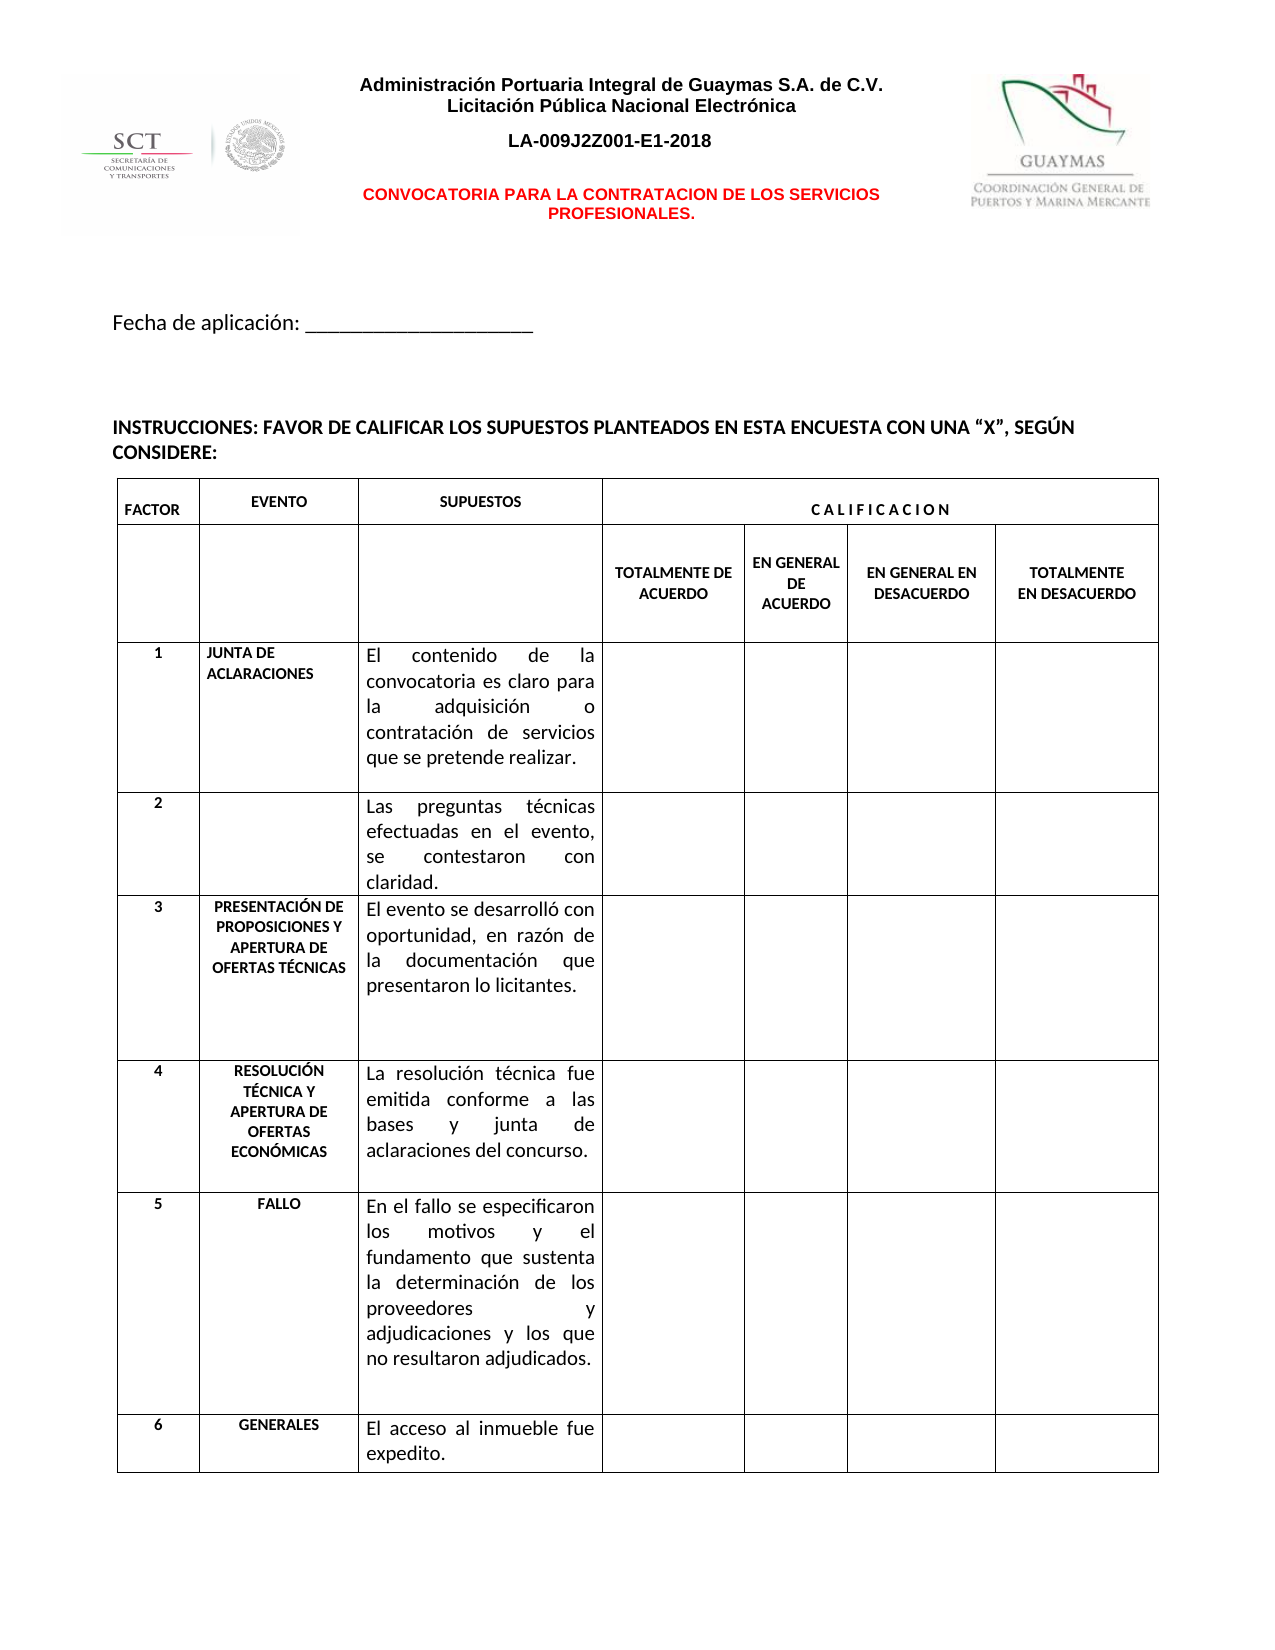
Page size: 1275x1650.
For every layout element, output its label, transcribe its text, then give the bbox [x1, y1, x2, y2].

table_cell 5 [118, 1193, 199, 1414]
table_cell [848, 1415, 995, 1472]
table_cell Las preguntas técnicas efectuadas en el evento, se contestaron con claridad. [359, 793, 602, 895]
table_cell GENERALES [200, 1415, 358, 1472]
table_cell [996, 896, 1158, 1059]
text INSTRUCCIONES: FAVOR DE CALIFICAR LOS SUPUESTOS PLANTEADOS EN ESTA ENCUESTA CON UNA “X”, SEGÚN CONSIDERE: [112, 414, 1162, 465]
table_cell 6 [118, 1415, 199, 1472]
table_cell [745, 896, 847, 1059]
table_cell RESOLUCIÓN TÉCNICA Y APERTURA DE OFERTAS ECONÓMICAS [200, 1061, 358, 1192]
table_cell [745, 1415, 847, 1472]
table_cell 3 [118, 896, 199, 1059]
table_cell [603, 793, 744, 895]
table_cell [745, 643, 847, 792]
table_cell [603, 1061, 744, 1192]
table_cell [848, 1061, 995, 1192]
table_cell PRESENTACIÓN DE PROPOSICIONES Y APERTURA DE OFERTAS TÉCNICAS [200, 896, 358, 1059]
table_cell La resolución técnica fue emitida conforme a las bases y junta de aclaraciones del concurso. [359, 1061, 602, 1192]
table_cell [745, 1193, 847, 1414]
table_cell [848, 643, 995, 792]
table_header FACTOR [118, 479, 199, 524]
table_cell El acceso al inmueble fue expedito. [359, 1415, 602, 1472]
table_cell [996, 793, 1158, 895]
table_cell [996, 1193, 1158, 1414]
table_cell En el fallo se especificaron los motivos y el fundamento que sustenta la determinación de los proveedores y adjudicaciones y los que no resultaron adjudicados. [359, 1193, 602, 1414]
table_cell [745, 793, 847, 895]
table_cell EN GENERAL EN DESACUERDO [848, 525, 995, 642]
table_cell JUNTA DE ACLARACIONES [200, 643, 358, 792]
table_cell [603, 643, 744, 792]
table_cell [848, 1193, 995, 1414]
table_cell [745, 1061, 847, 1192]
table_cell [603, 1415, 744, 1472]
table_cell [996, 1061, 1158, 1192]
table_cell [603, 896, 744, 1059]
picture [61, 74, 300, 236]
table_header EVENTO [200, 479, 358, 524]
table_cell [996, 1415, 1158, 1472]
table_cell TOTALMENTE DE ACUERDO [603, 525, 744, 642]
table_cell [359, 525, 602, 642]
picture [970, 74, 1151, 209]
table_cell [848, 896, 995, 1059]
table_cell [603, 1193, 744, 1414]
table_cell 2 [118, 793, 199, 895]
table_cell [200, 793, 358, 895]
text Fecha de aplicación: ____________________ [112, 308, 1162, 336]
table_cell 4 [118, 1061, 199, 1192]
table_cell 1 [118, 643, 199, 792]
table_header SUPUESTOS [359, 479, 602, 524]
table_cell [200, 525, 358, 642]
table_cell TOTALMENTE EN DESACUERDO [996, 525, 1158, 642]
table_header C A L I F I C A C I O N [603, 479, 1158, 524]
table_cell [848, 793, 995, 895]
table_cell [118, 525, 199, 642]
table_cell El contenido de la convocatoria es claro para la adquisición o contratación de servicios que se pretende realizar. [359, 643, 602, 792]
table_cell El evento se desarrolló con oportunidad, en razón de la documentación que presentaron lo licitantes. [359, 896, 602, 1059]
table_cell [996, 643, 1158, 792]
table_cell FALLO [200, 1193, 358, 1414]
table_cell EN GENERAL DE ACUERDO [745, 525, 847, 642]
